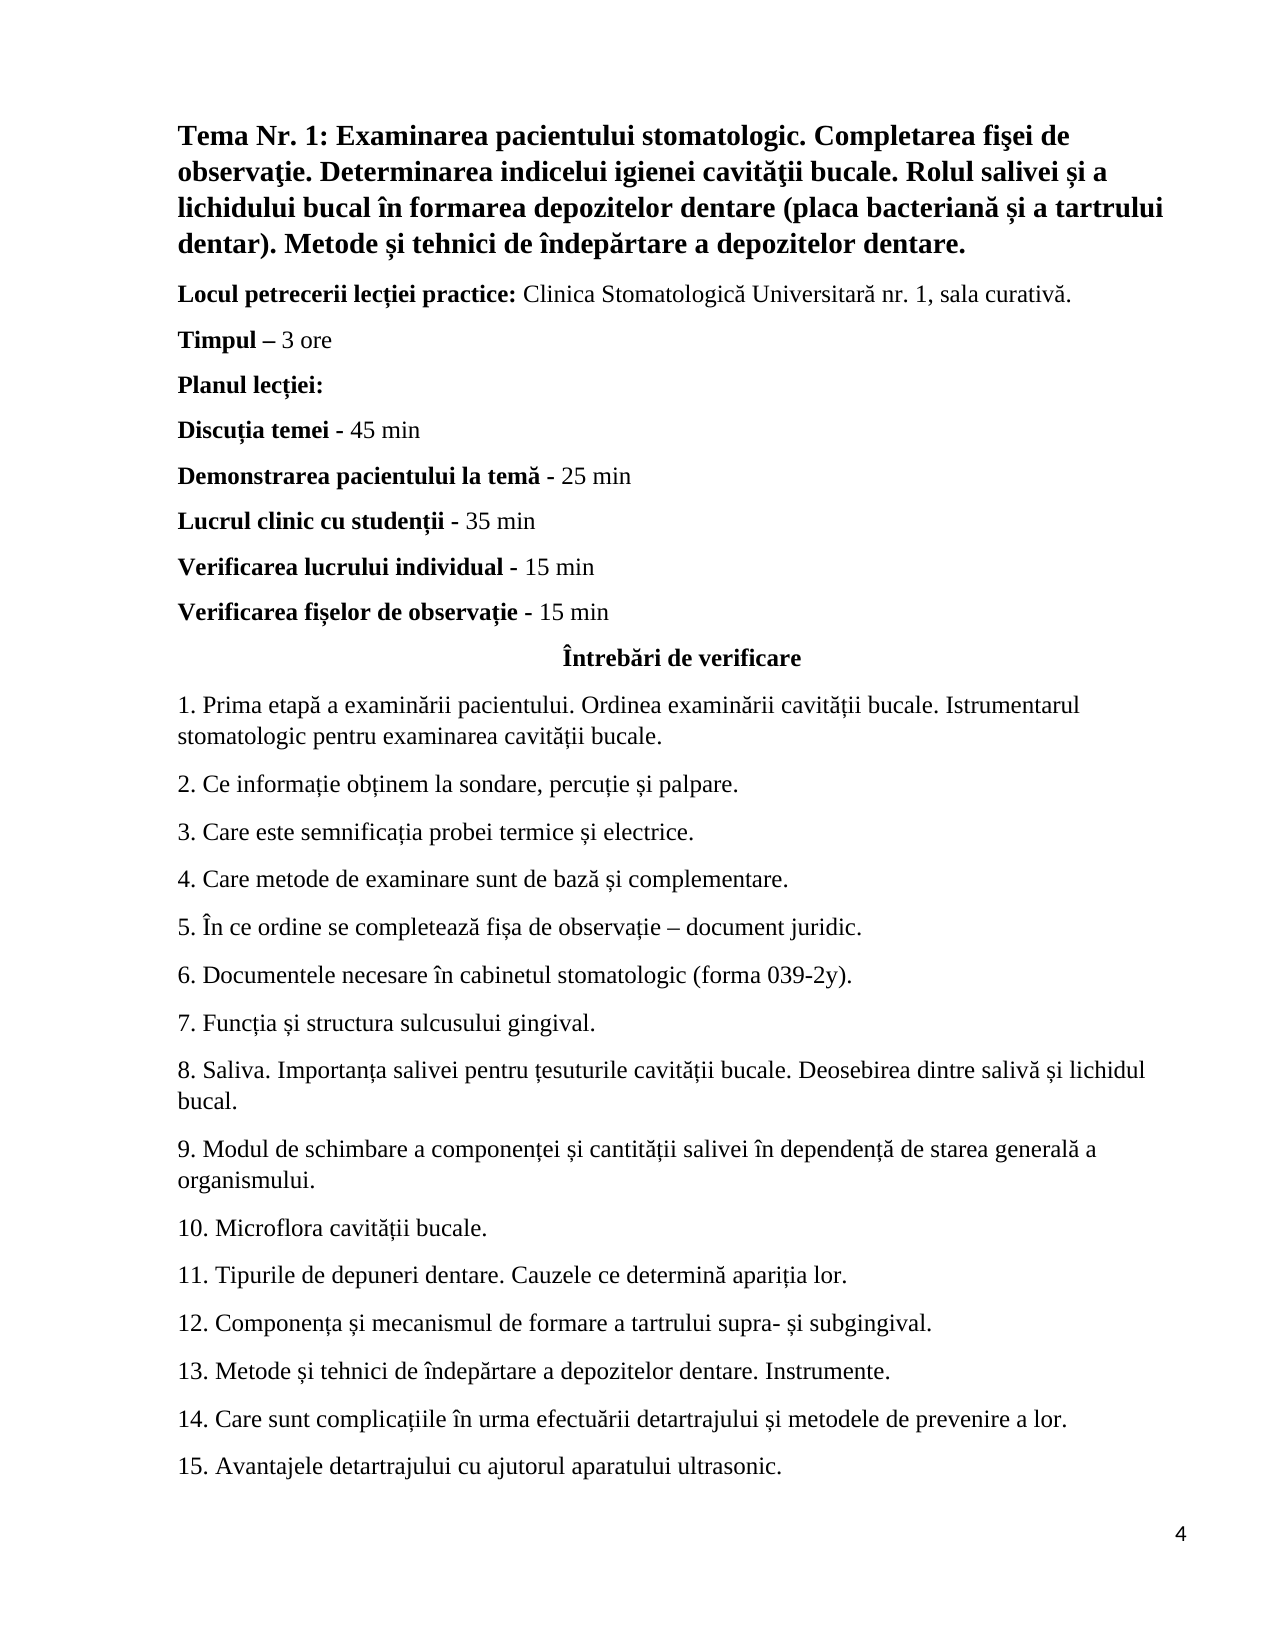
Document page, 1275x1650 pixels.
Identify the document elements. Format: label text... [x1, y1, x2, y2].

text Demonstrarea pacientului la temă - 25 min [177, 461, 1186, 490]
text 3. Care este semnificația probei termice și electrice. [177, 817, 1186, 846]
text Verificarea fișelor de observație - 15 min [177, 597, 1186, 626]
text 8. Saliva. Importanța salivei pentru țesuturile cavității bucale. Deosebirea dintre salivă și lichidul bucal. [177, 1055, 1186, 1115]
text Întrebări de verificare [177, 643, 1186, 671]
text Tema Nr. 1: Examinarea pacientului stomatologic. Completarea fişei de observaţie. Determinarea indicelui igienei cavităţii bucale. Rolul salivei și a lichidului bucal în formarea depozitelor dentare (placa bacteriană și a tartrului dentar). Metode și tehnici de îndepărtare a depozitelor dentare. [177, 118, 1186, 260]
text 12. Componența și mecanismul de formare a tartrului supra- și subgingival. [177, 1308, 1186, 1337]
text Locul petrecerii lecției practice: Clinica Stomatologică Universitară nr. 1, sala curativă. [177, 279, 1186, 308]
text Verificarea lucrului individual - 15 min [177, 552, 1186, 581]
text 10. Microflora cavității bucale. [177, 1213, 1186, 1242]
text 9. Modul de schimbare a componenței și cantității salivei în dependență de starea generală a organismului. [177, 1134, 1186, 1194]
text 7. Funcția și structura sulcusului gingival. [177, 1008, 1186, 1036]
text Lucrul clinic cu studenții - 35 min [177, 506, 1186, 535]
text 14. Care sunt complicațiile în urma efectuării detartrajului și metodele de prevenire a lor. [177, 1404, 1186, 1432]
text 13. Metode și tehnici de îndepărtare a depozitelor dentare. Instrumente. [177, 1356, 1186, 1385]
text Planul lecției: [177, 370, 1186, 399]
text 5. În ce ordine se completează fișa de observație – document juridic. [177, 912, 1186, 941]
text 6. Documentele necesare în cabinetul stomatologic (forma 039-2y). [177, 960, 1186, 989]
text 2. Ce informație obținem la sondare, percuție și palpare. [177, 769, 1186, 798]
text 4. Care metode de examinare sunt de bază și complementare. [177, 864, 1186, 893]
text Discuția temei - 45 min [177, 416, 1186, 444]
text 1. Prima etapă a examinării pacientului. Ordinea examinării cavității bucale. Istrumentarul stomatologic pentru examinarea cavității bucale. [177, 690, 1186, 750]
text 15. Avantajele detartrajului cu ajutorul aparatului ultrasonic. [177, 1451, 1186, 1480]
text Timpul – 3 ore [177, 325, 1186, 353]
text 11. Tipurile de depuneri dentare. Cauzele ce determină apariția lor. [177, 1261, 1186, 1289]
